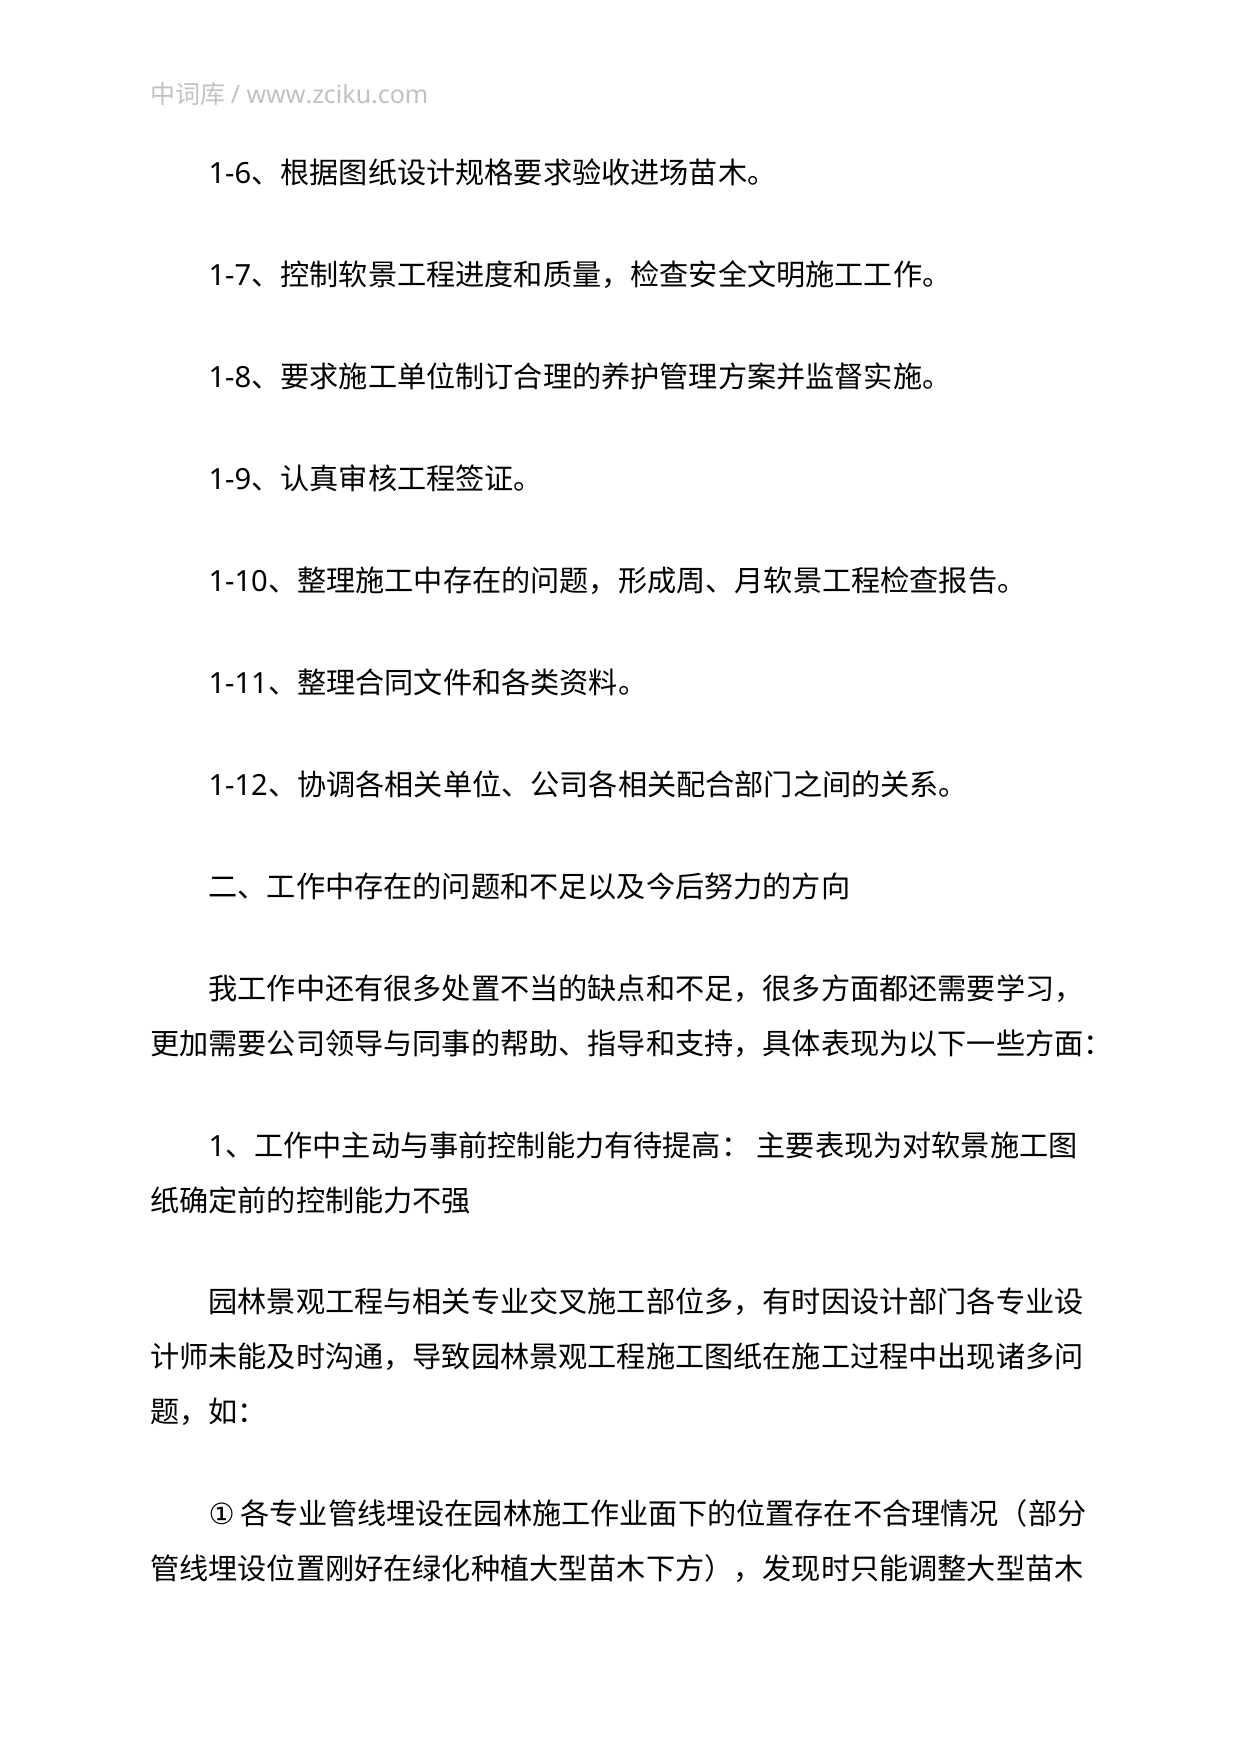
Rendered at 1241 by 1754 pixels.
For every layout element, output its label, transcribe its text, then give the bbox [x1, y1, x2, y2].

text 1-12、协调各相关单位、公司各相关配合部门之间的关系。 [150, 762, 1090, 804]
text 二、工作中存在的问题和不足以及今后努力的方向 [150, 864, 1090, 906]
text 1-7、控制软景工程进度和质量，检查安全文明施工工作。 [150, 252, 1090, 294]
text 1-11、整理合同文件和各类资料。 [150, 660, 1090, 702]
text 1-6、根据图纸设计规格要求验收进场苗木。 [150, 150, 1090, 192]
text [150, 1491, 1090, 1588]
text 我工作中还有很多处置不当的缺点和不足，很多方面都还需要学习，更加需要公司领导与同事的帮助、指导和支持，具体表现为以下一些方面： [150, 966, 1090, 1063]
text 1-10、整理施工中存在的问题，形成周、月软景工程检查报告。 [150, 558, 1090, 600]
text 1-8、要求施工单位制订合理的养护管理方案并监督实施。 [150, 354, 1090, 396]
text 1、工作中主动与事前控制能力有待提高： 主要表现为对软景施工图纸确定前的控制能力不强 [150, 1122, 1090, 1219]
text 1-9、认真审核工程签证。 [150, 456, 1090, 498]
text 园林景观工程与相关专业交叉施工部位多，有时因设计部门各专业设计师未能及时沟通，导致园林景观工程施工图纸在施工过程中出现诸多问题，如： [150, 1279, 1090, 1431]
